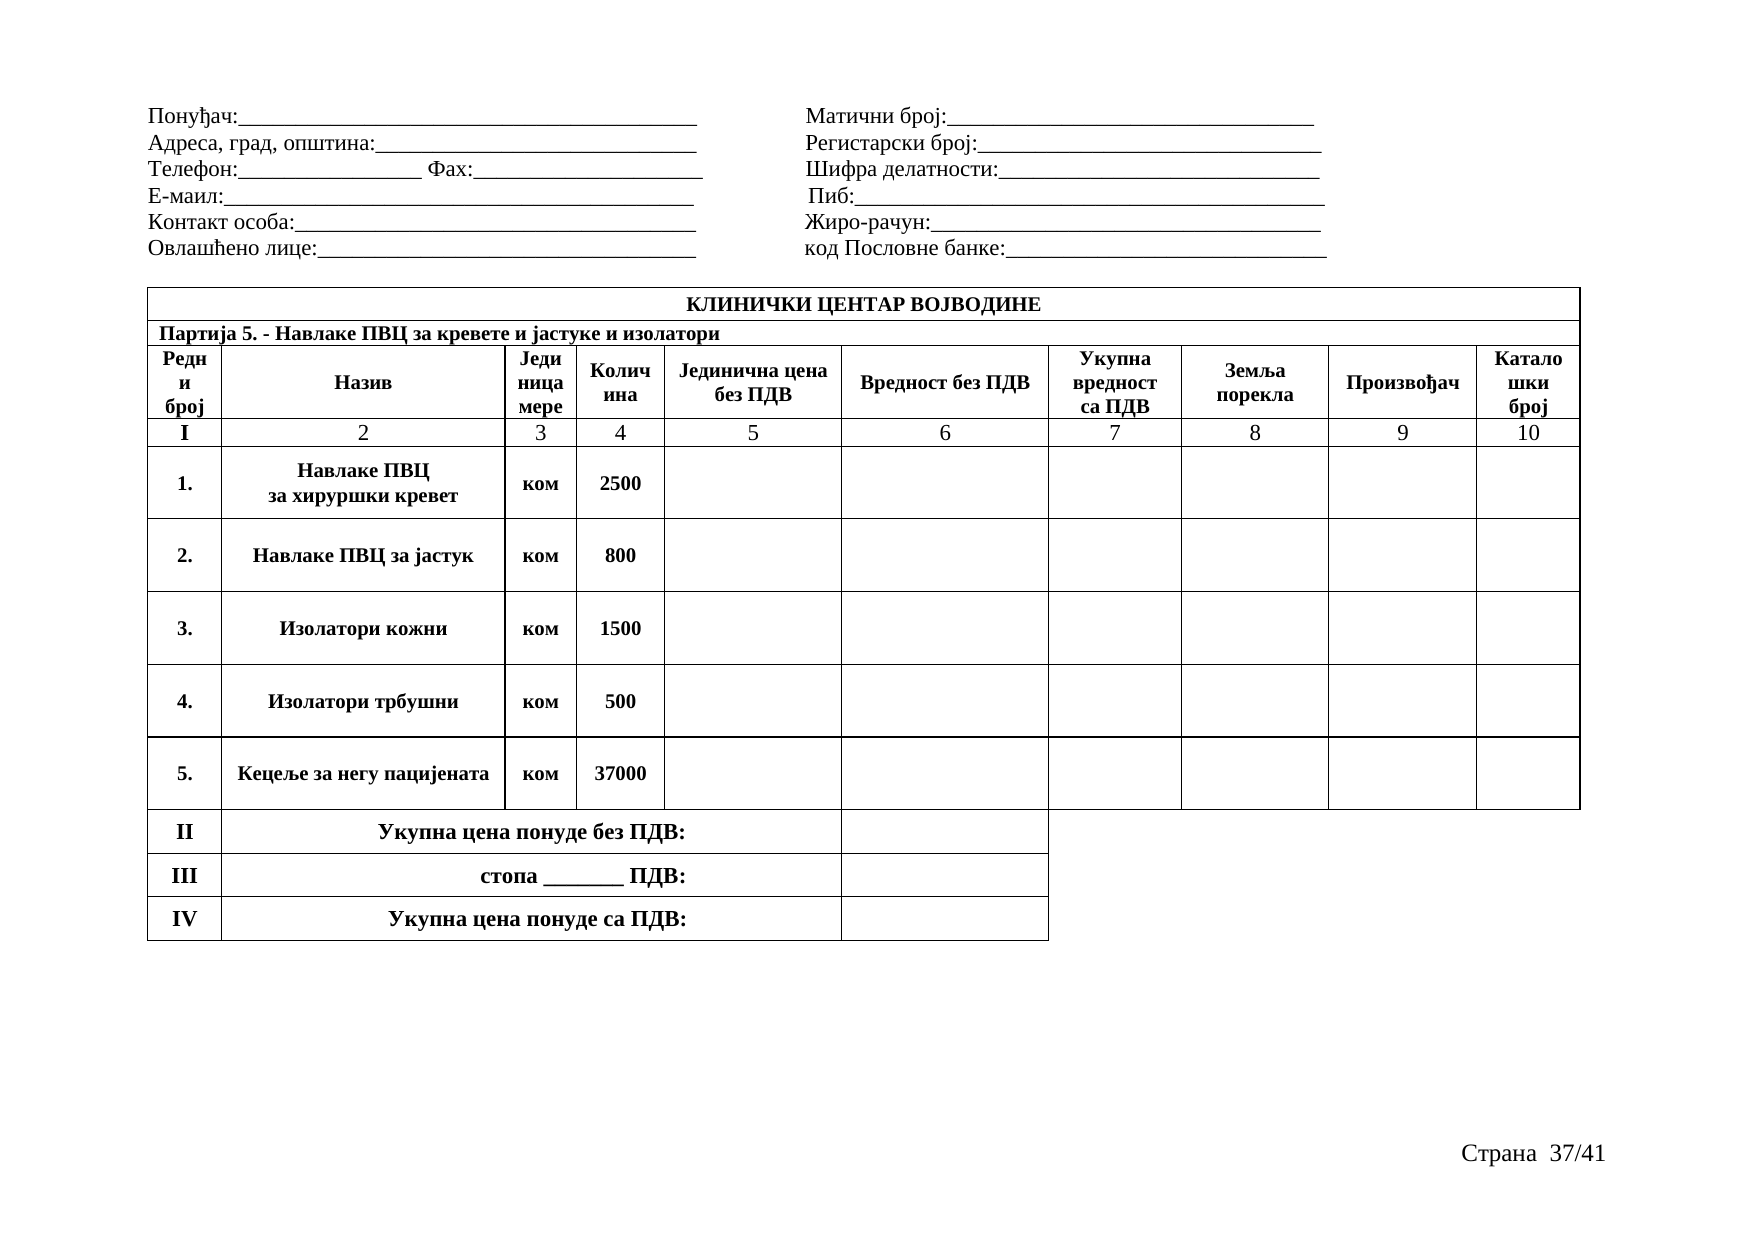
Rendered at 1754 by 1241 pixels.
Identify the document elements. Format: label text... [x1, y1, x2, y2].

table_cell [842, 897, 1048, 939]
table_cell [1182, 738, 1328, 809]
table_cell [1329, 738, 1476, 809]
table_cell [1477, 519, 1579, 591]
table_cell [1329, 592, 1476, 664]
table_cell II [148, 810, 221, 853]
table_cell [1329, 519, 1476, 591]
table_cell 9 [1329, 419, 1476, 446]
table_cell [1182, 447, 1328, 518]
table_cell [1182, 592, 1328, 664]
table_cell Количина [577, 346, 664, 418]
table_cell [842, 854, 1048, 896]
table_cell [1182, 665, 1328, 736]
table_cell [665, 665, 841, 736]
table_cell [842, 519, 1048, 591]
table_cell 6 [842, 419, 1048, 446]
table_cell 10 [1477, 419, 1579, 446]
table_cell [1182, 519, 1328, 591]
table_cell I [148, 419, 221, 446]
table_cell Изолатори кожни [222, 592, 504, 664]
table_cell 2 [222, 419, 504, 446]
table_cell [665, 738, 841, 809]
table_cell 37000 [577, 738, 664, 809]
table_cell [842, 738, 1048, 809]
table_cell [842, 810, 1048, 853]
table_cell стопа _______ ПДВ: [222, 854, 841, 896]
table_cell 3. [148, 592, 221, 664]
table_cell Назив [222, 346, 504, 418]
table_cell 5. [148, 738, 221, 809]
table_cell Навлаке ПВЦ за хируршки кревет [222, 447, 504, 518]
table_cell [665, 519, 841, 591]
table_cell 4 [577, 419, 664, 446]
table_cell III [148, 854, 221, 896]
table_cell Произвођач [1329, 346, 1476, 418]
table_cell 3 [506, 419, 576, 446]
table_cell [1477, 738, 1579, 809]
table_cell ком [506, 665, 576, 736]
table_cell 1. [148, 447, 221, 518]
table_cell ком [506, 519, 576, 591]
table_cell [665, 447, 841, 518]
table_cell [1049, 665, 1181, 736]
table_cell [1049, 592, 1181, 664]
table_cell Земља порекла [1182, 346, 1328, 418]
text Контакт особа:___________________________________ Жиро-рачун:__________________________________ [148, 208, 1606, 234]
table_cell Јединица мере [506, 346, 576, 418]
table_cell ком [506, 738, 576, 809]
text Овлашћено лице:_________________________________ код Пословне банке:____________________________ [148, 234, 1606, 261]
table_cell [842, 447, 1048, 518]
table_cell 500 [577, 665, 664, 736]
table_cell IV [148, 897, 221, 939]
table_cell 4. [148, 665, 221, 736]
table_cell 2500 [577, 447, 664, 518]
table_cell 800 [577, 519, 664, 591]
table_cell ком [506, 592, 576, 664]
table_cell Укупна цена понуде без ПДВ: [222, 810, 841, 853]
table_cell ком [506, 447, 576, 518]
table_cell [1329, 447, 1476, 518]
table_cell 5 [665, 419, 841, 446]
table_cell [1477, 447, 1579, 518]
table_cell [1477, 665, 1579, 736]
table_cell Изолатори трбушни [222, 665, 504, 736]
text Понуђач:________________________________________ Матични број:________________________________ [148, 103, 1606, 129]
text Телефон:________________ Фах:____________________ Шифра делатности:____________________________ [148, 155, 1606, 182]
table_cell Јединична цена без ПДВ [665, 346, 841, 418]
table_cell [842, 592, 1048, 664]
text Е-маил:_________________________________________ Пиб:_________________________________________ [148, 182, 1606, 208]
table_cell [1329, 665, 1476, 736]
table_cell Каталошки број [1477, 346, 1579, 418]
table_cell [1049, 447, 1181, 518]
table_cell [1049, 519, 1181, 591]
table_cell [1477, 592, 1579, 664]
text Адреса, град, општина:____________________________ Регистарски број:______________________________ [148, 129, 1606, 155]
table_cell Укупна цена понуде са ПДВ: [222, 897, 841, 939]
table_cell 1500 [577, 592, 664, 664]
table_header КЛИНИЧКИ ЦЕНТАР ВОЈВОДИНЕ [148, 288, 1579, 320]
table_cell [1049, 738, 1181, 809]
table_cell Редни број [148, 346, 221, 418]
table_cell [842, 665, 1048, 736]
table_cell [665, 592, 841, 664]
table_cell 7 [1049, 419, 1181, 446]
table_cell Навлаке ПВЦ за јастук [222, 519, 504, 591]
table_cell Кецеље за негу пацијената [222, 738, 504, 809]
table_cell Партија 5. - Навлаке ПВЦ за кревете и јастуке и изолатори [148, 321, 1579, 345]
table_cell Укупна вредност са ПДВ [1049, 346, 1181, 418]
table_cell 8 [1182, 419, 1328, 446]
table_cell Вредност без ПДВ [842, 346, 1048, 418]
table_cell 2. [148, 519, 221, 591]
